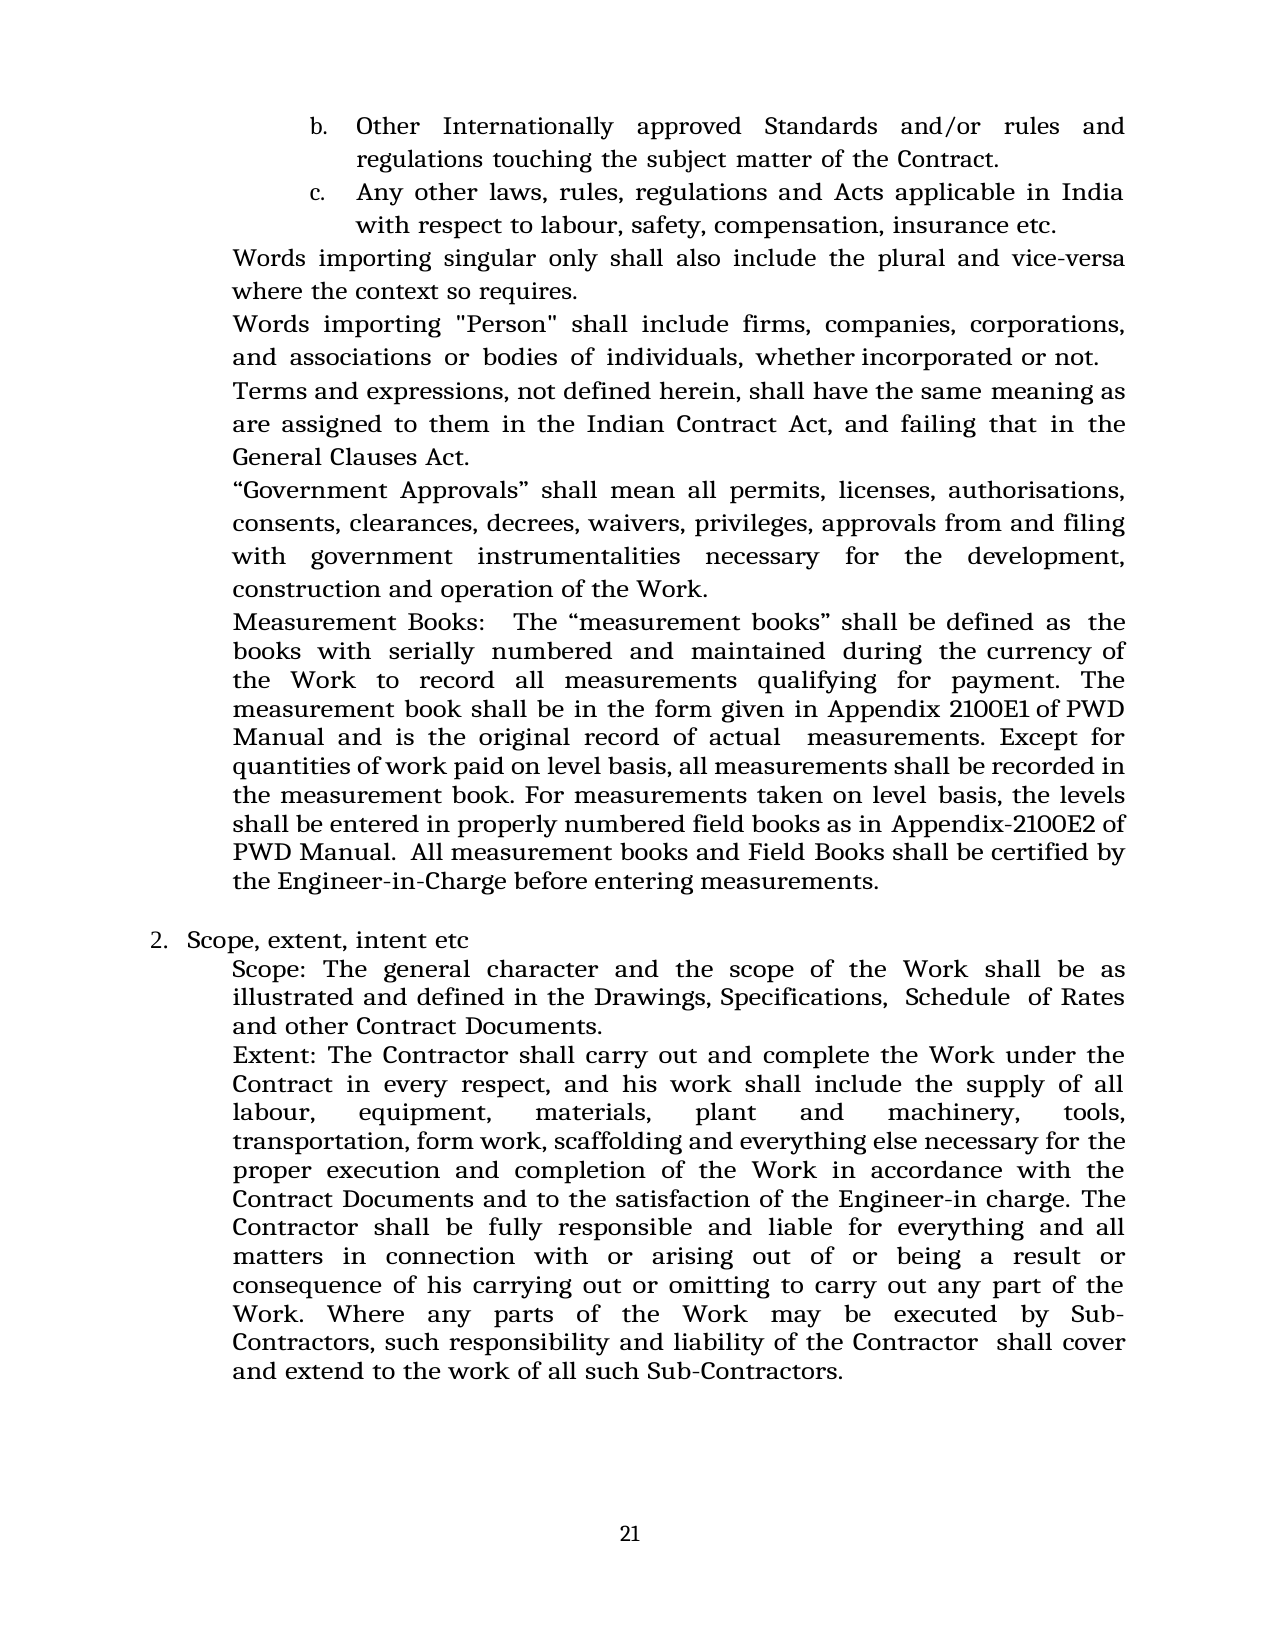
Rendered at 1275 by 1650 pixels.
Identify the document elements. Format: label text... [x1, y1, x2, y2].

list Words importing singular only shall also include the plural and vice-versa where the context so requires. [187, 244, 1125, 306]
list Other Internationally approved Standards and/or rules and regulations touching the subject matter of the Contract. [309, 112, 1125, 174]
list Measurement Books: The “measurement books” shall be defined as the books with serially numbered and maintained during the currency of the Work to record all measurements qualifying for payment. The measurement book shall be in the form given in Appendix 2100E1 of PWD Manual and is the original record of actual measurements. Except for quantities of work paid on level basis, all measurements shall be recorded in the measurement book. For measurements taken on level basis, the levels shall be entered in properly numbered field books as in Appendix-2100E2 of PWD Manual. All measurement books and Field Books shall be certified by the Engineer-in-Charge before entering measurements. [187, 608, 1126, 896]
list Extent: The Contractor shall carry out and complete the Work under the Contract in every respect, and his work shall include the supply of all labour, equipment, materials, plant and machinery, tools, transportation, form work, scaffolding and everything else necessary for the proper execution and completion of the Work in accordance with the Contract Documents and to the satisfaction of the Engineer-in charge. The Contractor shall be fully responsible and liable for everything and all matters in connection with or arising out of or being a result or consequence of his carrying out or omitting to carry out any part of the Work. Where any parts of the Work may be executed by Sub- Contractors, such responsibility and liability of the Contractor shall cover and extend to the work of all such Sub-Contractors. [187, 1041, 1126, 1386]
list Terms and expressions, not defined herein, shall have the same meaning as are assigned to them in the Indian Contract Act, and failing that in the General Clauses Act. [187, 377, 1126, 471]
list Scope, extent, intent etc [150, 925, 1210, 954]
list “Government Approvals” shall mean all permits, licenses, authorisations, consents, clearances, decrees, waivers, privileges, approvals from and filing with government instrumentalities necessary for the development, construction and operation of the Work. [187, 476, 1125, 603]
list Any other laws, rules, regulations and Acts applicable in India with respect to labour, safety, compensation, insurance etc. [309, 178, 1126, 240]
list Words importing "Person" shall include firms, companies, corporations, and associations or bodies of individuals, whether incorporated or not. [187, 310, 1126, 372]
list Scope: The general character and the scope of the Work shall be as illustrated and defined in the Drawings, Specifications, Schedule of Rates and other Contract Documents. [187, 954, 1125, 1041]
